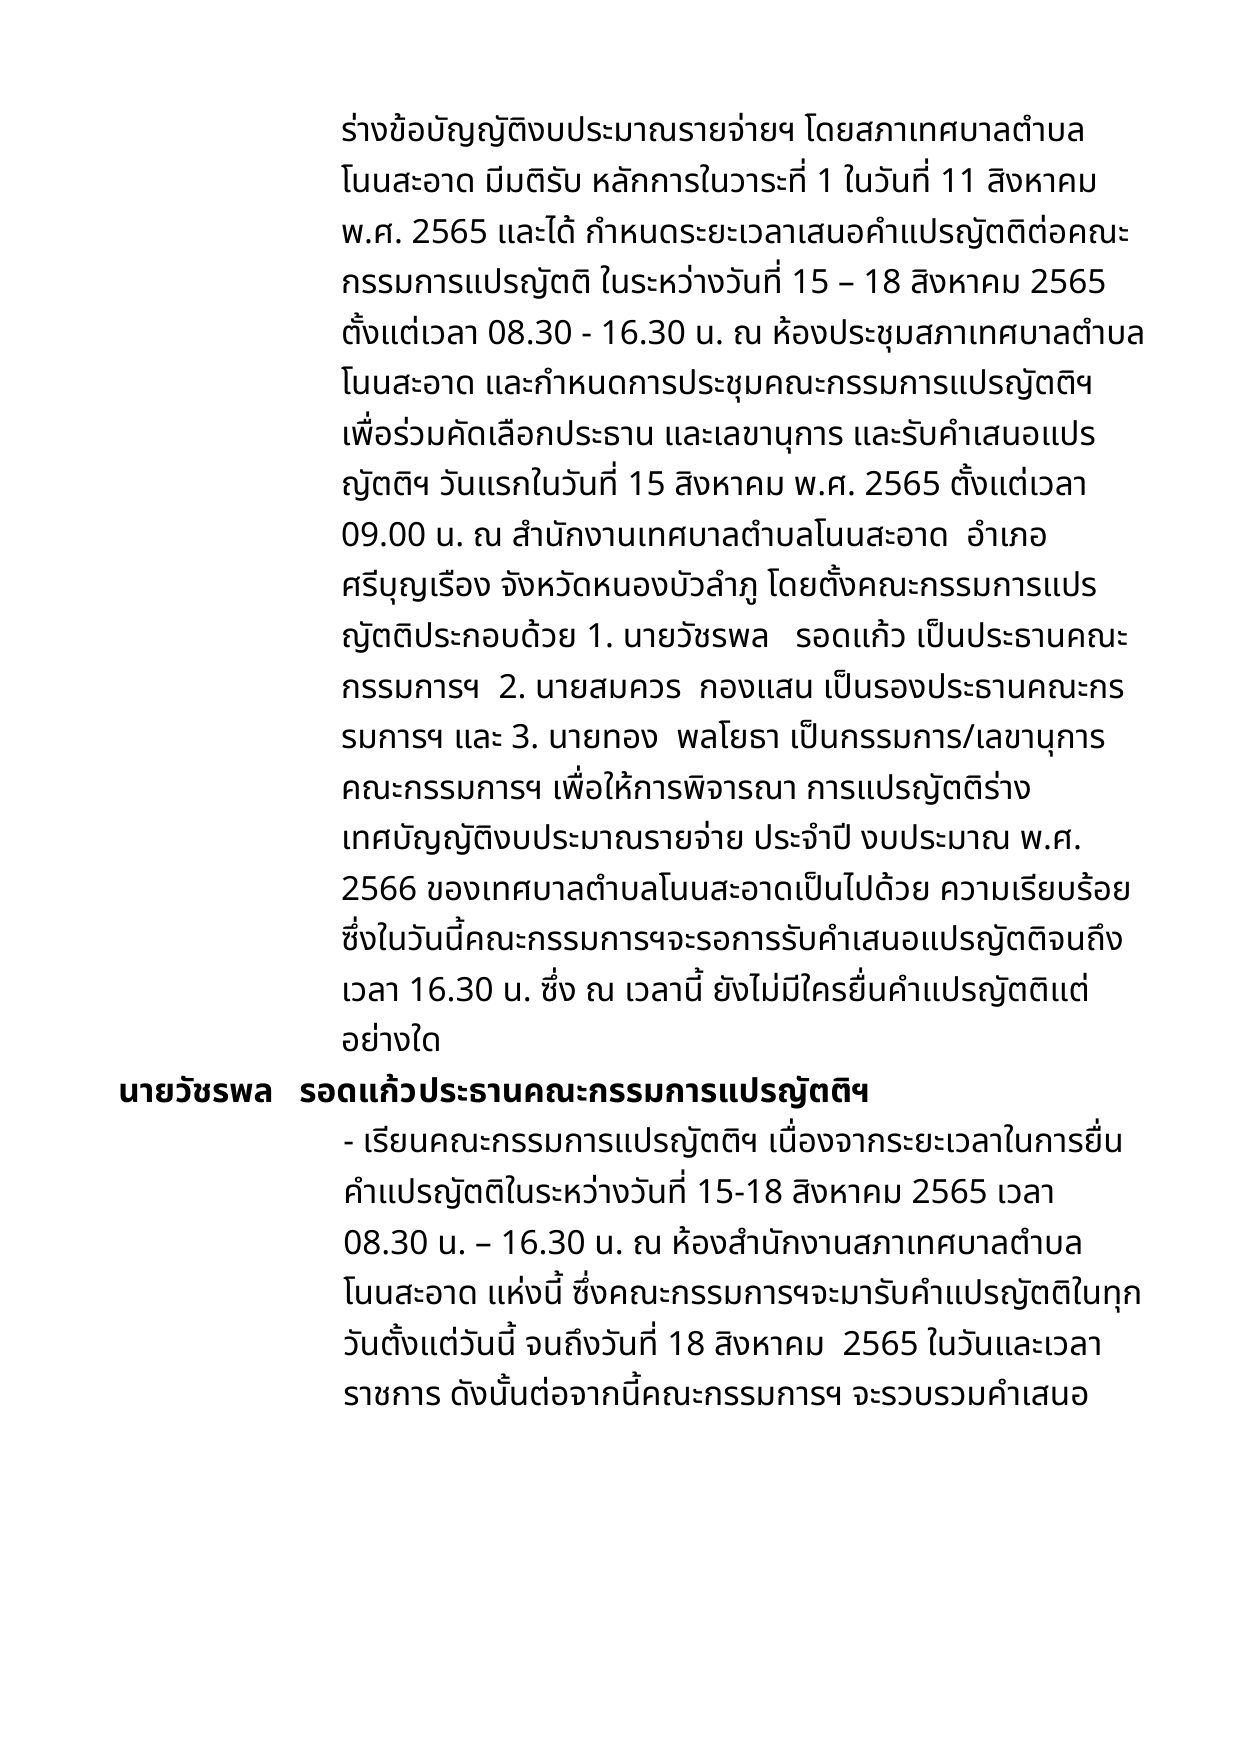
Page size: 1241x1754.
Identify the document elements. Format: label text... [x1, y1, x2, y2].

text - เรียนคณะกรรมการแปรญัตติฯ เนื่องจากระยะเวลาในการยื่นคำแปรญัตติในระหว่างวันที่ 15-18 สิงหาคม 2565 เวลา 08.30 น. – 16.30 น. ณ ห้องสำนักงานสภาเทศบาลตำบลโนนสะอาด แห่งนี้ ซึ่งคณะกรรมการฯจะมารับคำแปรญัตติในทุกวันตั้งแต่วันนี้ จนถึงวันที่ 18 สิงหาคม 2565 ในวันและเวลาราชการ ดังนั้นต่อจากนี้คณะกรรมการฯ จะรวบรวมคำเสนอ [343, 1117, 1146, 1421]
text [341, 106, 1146, 1067]
text นายวัชรพล รอดแก้ว ประธานคณะกรรมการแปรญัตติฯ [118, 1067, 1146, 1117]
